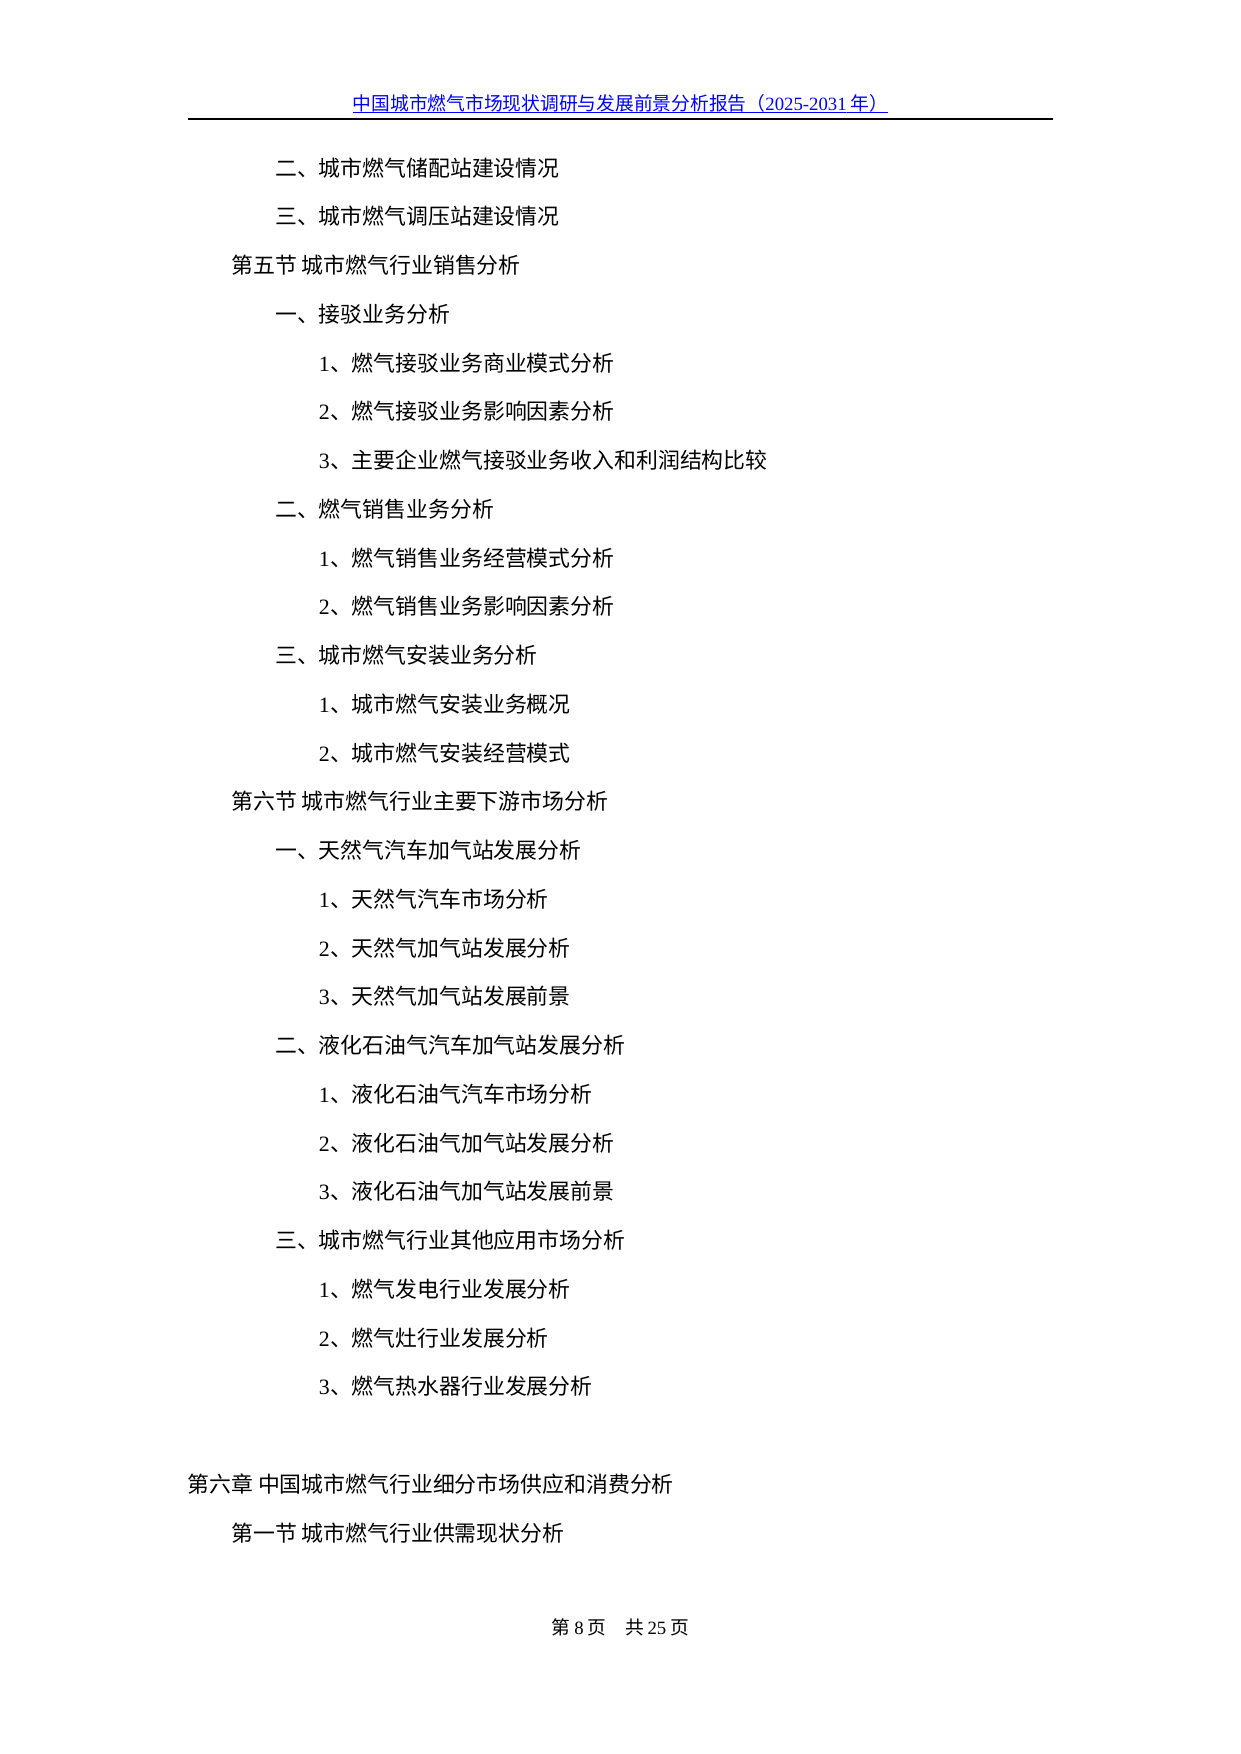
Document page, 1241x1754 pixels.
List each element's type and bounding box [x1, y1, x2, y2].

text [187, 150, 1053, 1548]
